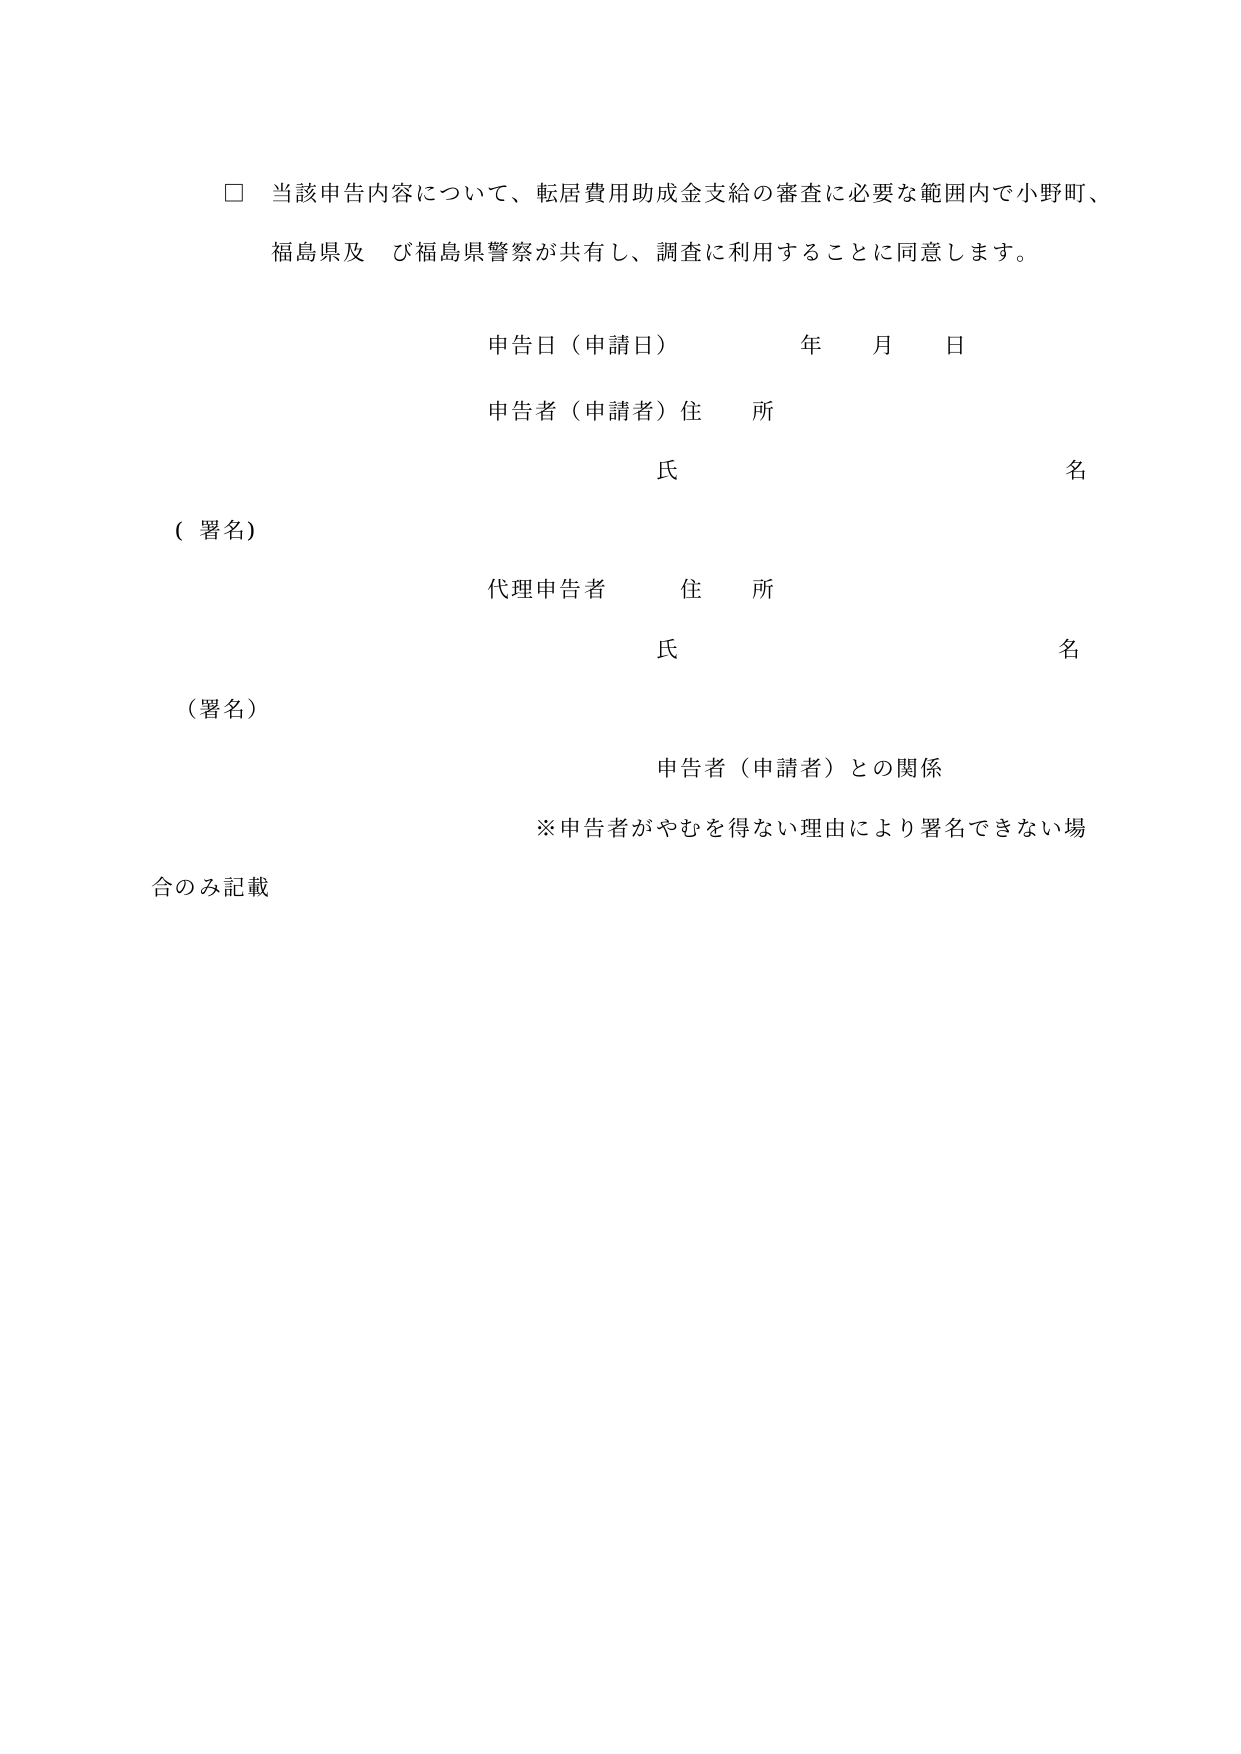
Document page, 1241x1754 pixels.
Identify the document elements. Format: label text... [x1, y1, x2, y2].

text 申告者（申請者）との関係 [152, 737, 1083, 797]
text 申告日（申請日） 年 月 日 [151, 314, 1089, 374]
text 氏 名 (署名) [152, 439, 1089, 558]
text □ 当該申告内容について、転居費用助成金支給の審査に必要な範囲内で小野町、福島県及 び福島県警察が共有し、調査に利用することに同意します。 [193, 162, 1089, 281]
text 代理申告者 住 所 [152, 558, 1089, 618]
text 申告者（申請者）住 所 [151, 380, 1066, 439]
text 氏 名 （署名） [152, 618, 1083, 737]
text ※申告者がやむを得ない理由により署名できない場合のみ記載 [151, 797, 1089, 916]
